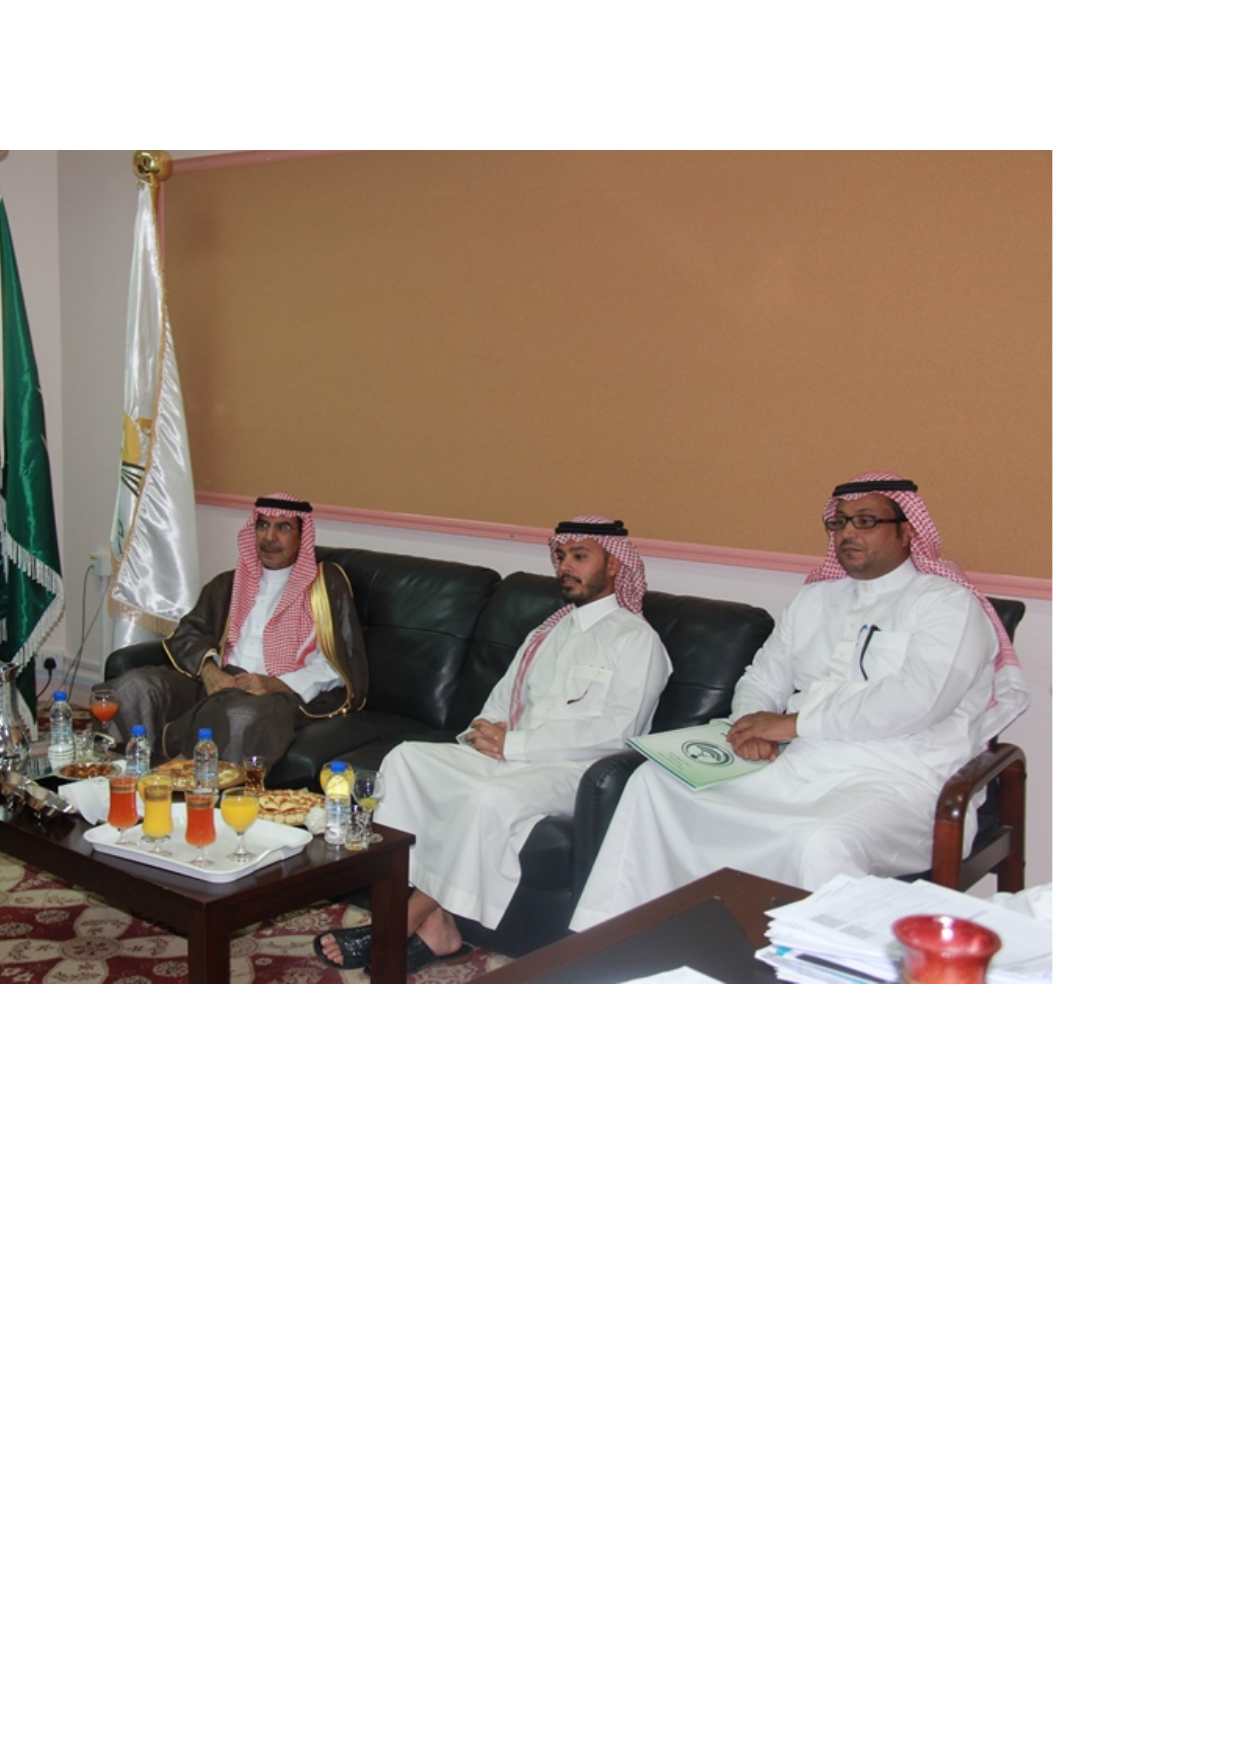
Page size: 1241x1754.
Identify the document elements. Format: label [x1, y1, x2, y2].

picture [0, 150, 1053, 984]
